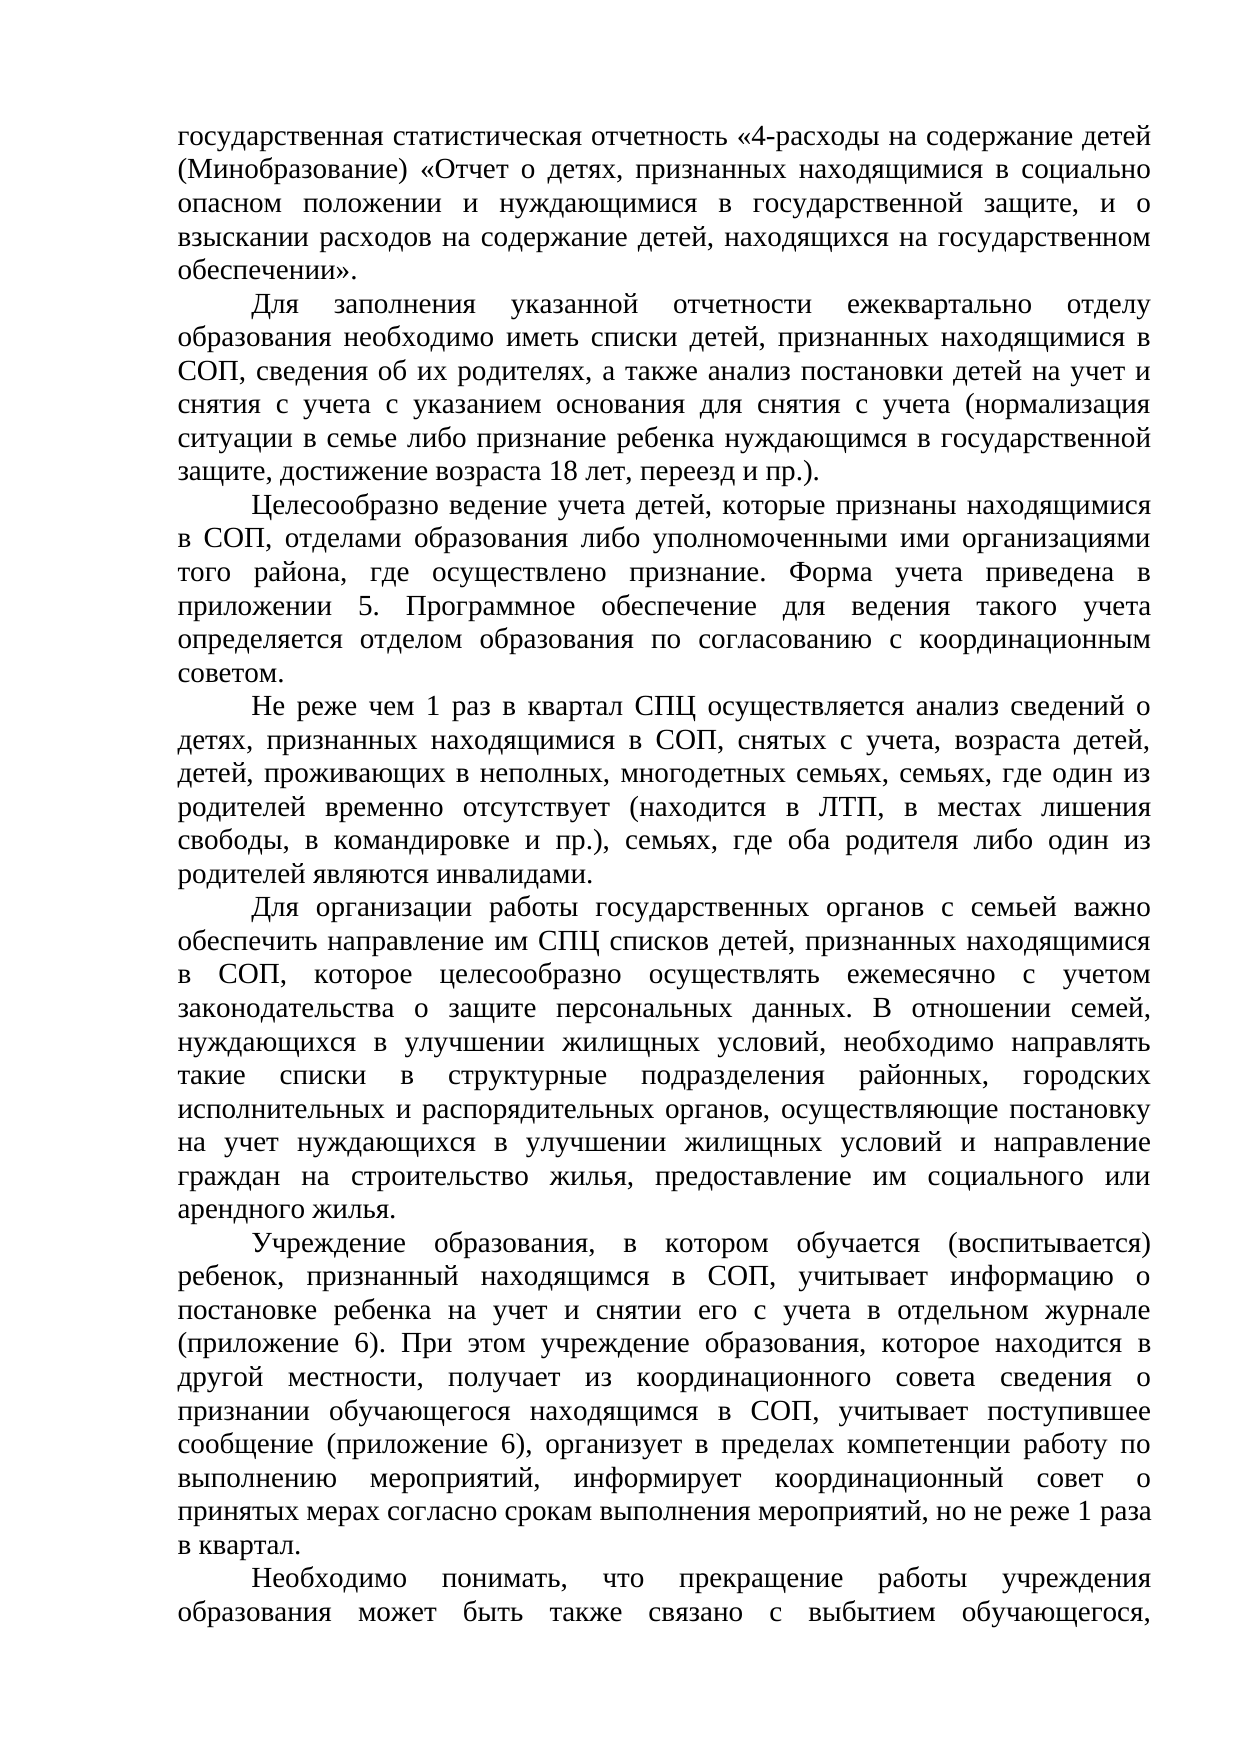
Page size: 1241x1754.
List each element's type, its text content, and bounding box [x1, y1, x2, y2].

text Для организации работы государственных органов с семьей важно обеспечить направление им СПЦ списков детей, признанных находящимися в СОП, которое целесообразно осуществлять ежемесячно с учетом законодательства о защите персональных данных. В отношении семей, нуждающихся в улучшении жилищных условий, необходимо направлять такие списки в структурные подразделения районных, городских исполнительных и распорядительных органов, осуществляющие постановку на учет нуждающихся в улучшении жилищных условий и направление граждан на строительство жилья, предоставление им социального или арендного жилья. [177, 889, 1152, 1225]
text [177, 118, 1152, 286]
text Учреждение образования, в котором обучается (воспитывается) ребенок, признанный находящимся в СОП, учитывает информацию о постановке ребенка на учет и снятии его с учета в отдельном журнале (приложение 6). При этом учреждение образования, которое находится в другой местности, получает из координационного совета сведения о признании обучающегося находящимся в СОП, учитывает поступившее сообщение (приложение 6), организует в пределах компетенции работу по выполнению мероприятий, информирует координационный совет о принятых мерах согласно срокам выполнения мероприятий, но не реже 1 раза в квартал. [177, 1225, 1152, 1560]
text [177, 1560, 1152, 1627]
text Для заполнения указанной отчетности ежеквартально отделу образования необходимо иметь списки детей, признанных находящимися в СОП, сведения об их родителях, а также анализ постановки детей на учет и снятия с учета с указанием основания для снятия с учета (нормализация ситуации в семье либо признание ребенка нуждающимся в государственной защите, достижение возраста 18 лет, переезд и пр.). [177, 286, 1152, 487]
text Целесообразно ведение учета детей, которые признаны находящимися в СОП, отделами образования либо уполномоченными ими организациями того района, где осуществлено признание. Форма учета приведена в приложении 5. Программное обеспечение для ведения такого учета определяется отделом образования по согласованию с координационным советом. [177, 487, 1152, 688]
text Не реже чем 1 раз в квартал СПЦ осуществляется анализ сведений о детях, признанных находящимися в СОП, снятых с учета, возраста детей, детей, проживающих в неполных, многодетных семьях, семьях, где один из родителей временно отсутствует (находится в ЛТП, в местах лишения свободы, в командировке и пр.), семьях, где оба родителя либо один из родителей являются инвалидами. [177, 688, 1152, 889]
